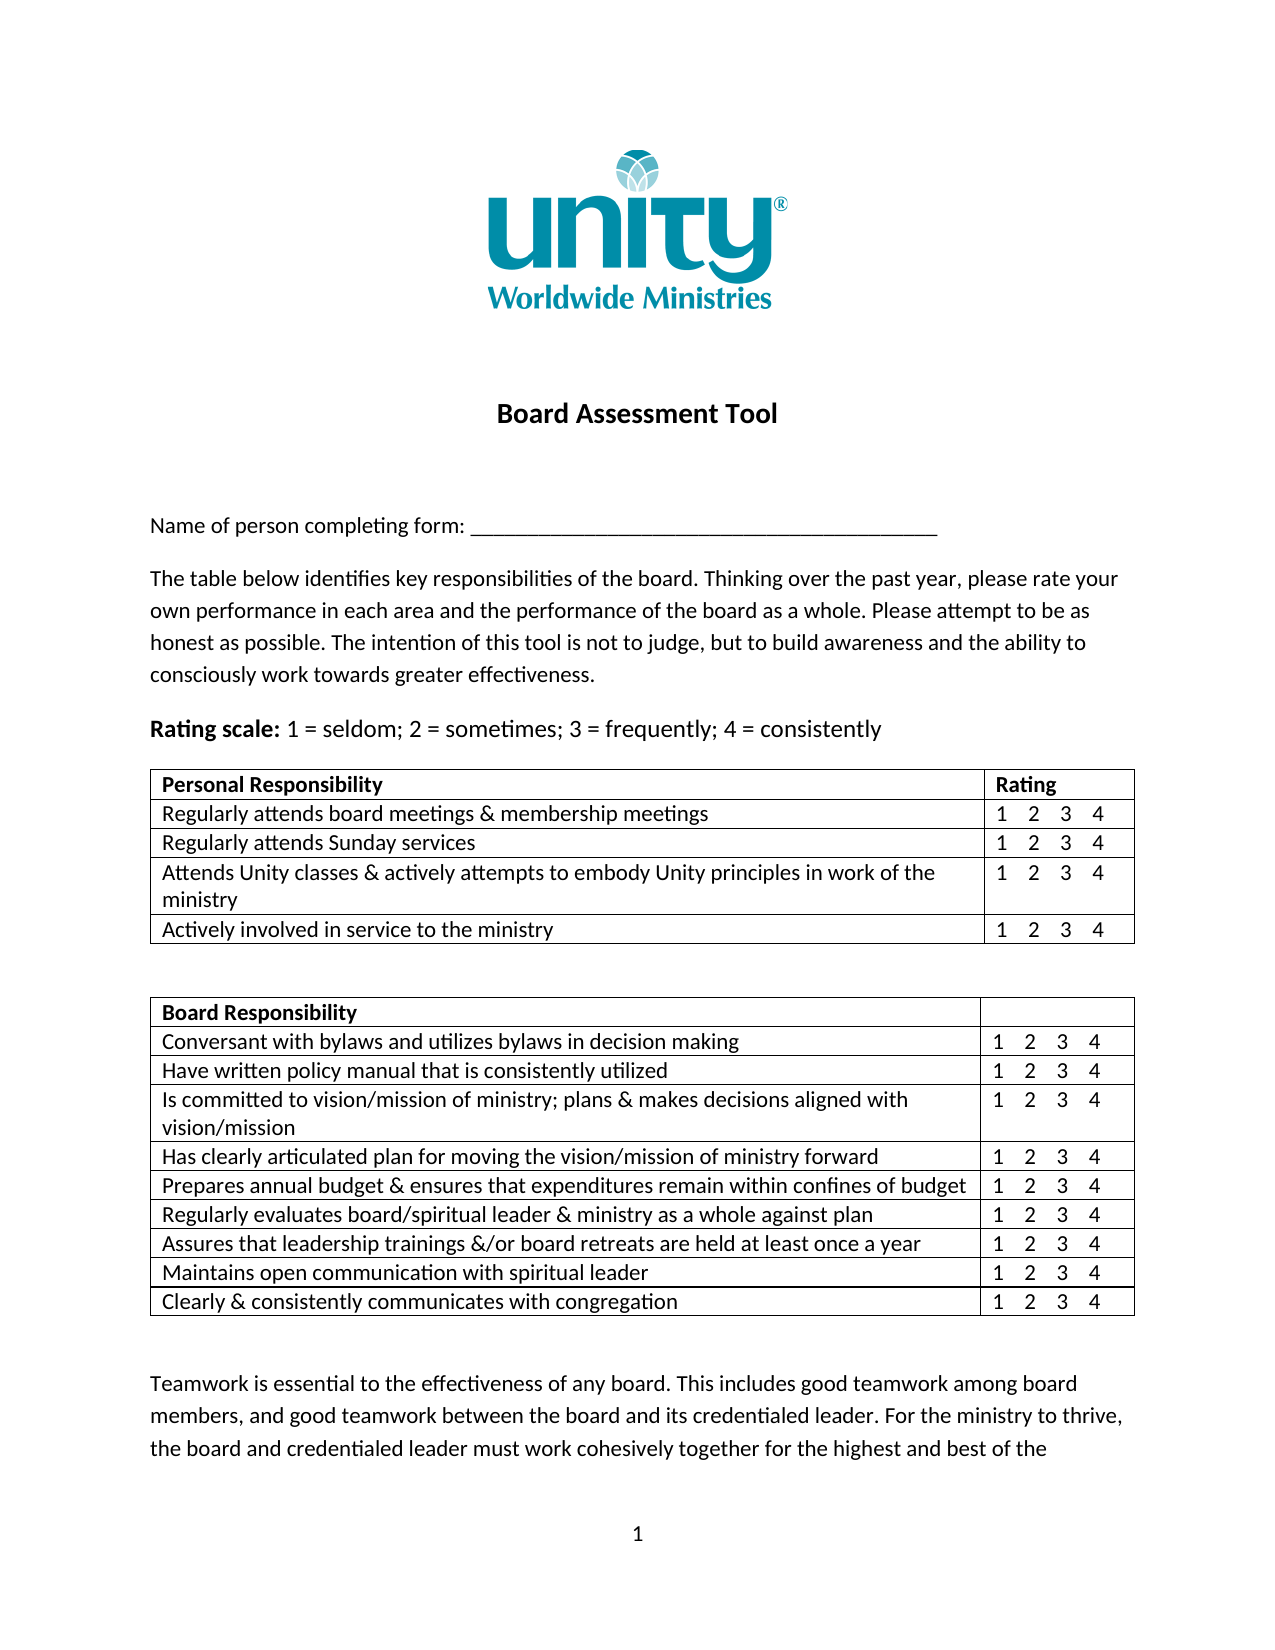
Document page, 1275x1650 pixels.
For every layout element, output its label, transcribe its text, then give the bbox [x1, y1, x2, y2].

table_header Board Responsibility [151, 998, 980, 1026]
table_header Rating [985, 770, 1134, 798]
table_header Personal Responsibility [151, 770, 984, 798]
text Rating scale: 1 = seldom; 2 = sometimes; 3 = frequently; 4 = consistently [150, 713, 1125, 744]
table_cell 1 2 3 4 [981, 1288, 1134, 1315]
table_cell Clearly & consistently communicates with congregation [151, 1288, 980, 1315]
table_cell Have written policy manual that is consistently utilized [151, 1056, 980, 1084]
table_cell 1 2 3 4 [981, 1258, 1134, 1286]
text The table below identifies key responsibilities of the board. Thinking over the past year, please rate your own performance in each area and the performance of the board as a whole. Please attempt to be as honest as possible. The intention of this tool is not to judge, but to build awareness and the ability to consciously work towards greater effectiveness. [150, 564, 1125, 688]
table_cell 1 2 3 4 [985, 800, 1134, 827]
table_cell 1 2 3 4 [981, 1229, 1134, 1257]
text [150, 1369, 1125, 1462]
table_cell Assures that leadership trainings &/or board retreats are held at least once a year [151, 1229, 980, 1257]
table_cell Actively involved in service to the ministry [151, 915, 984, 943]
table_cell 1 2 3 4 [985, 858, 1134, 914]
table_cell Regularly attends board meetings & membership meetings [151, 800, 984, 827]
text Name of person completing form: _________________________________________ [150, 511, 1125, 539]
table_cell Regularly evaluates board/spiritual leader & ministry as a whole against plan [151, 1200, 980, 1228]
table_cell Maintains open communication with spiritual leader [151, 1258, 980, 1286]
table_cell Regularly attends Sunday services [151, 829, 984, 857]
table_cell 1 2 3 4 [985, 829, 1134, 857]
table_cell 1 2 3 4 [981, 1056, 1134, 1084]
table_cell 1 2 3 4 [981, 1027, 1134, 1055]
picture [487, 150, 788, 309]
table_cell Is committed to vision/mission of ministry; plans & makes decisions aligned with vision/mission [151, 1085, 980, 1141]
text Board Assessment Tool [150, 395, 1125, 431]
table_header [981, 998, 1134, 1026]
table_cell 1 2 3 4 [981, 1085, 1134, 1141]
table_cell 1 2 3 4 [981, 1200, 1134, 1228]
table_cell Has clearly articulated plan for moving the vision/mission of ministry forward [151, 1142, 980, 1170]
table_cell Conversant with bylaws and utilizes bylaws in decision making [151, 1027, 980, 1055]
table_cell Prepares annual budget & ensures that expenditures remain within confines of budget [151, 1171, 980, 1199]
table_cell 1 2 3 4 [981, 1171, 1134, 1199]
table_cell Attends Unity classes & actively attempts to embody Unity principles in work of the ministry [151, 858, 984, 914]
table_cell 1 2 3 4 [985, 915, 1134, 943]
table_cell 1 2 3 4 [981, 1142, 1134, 1170]
